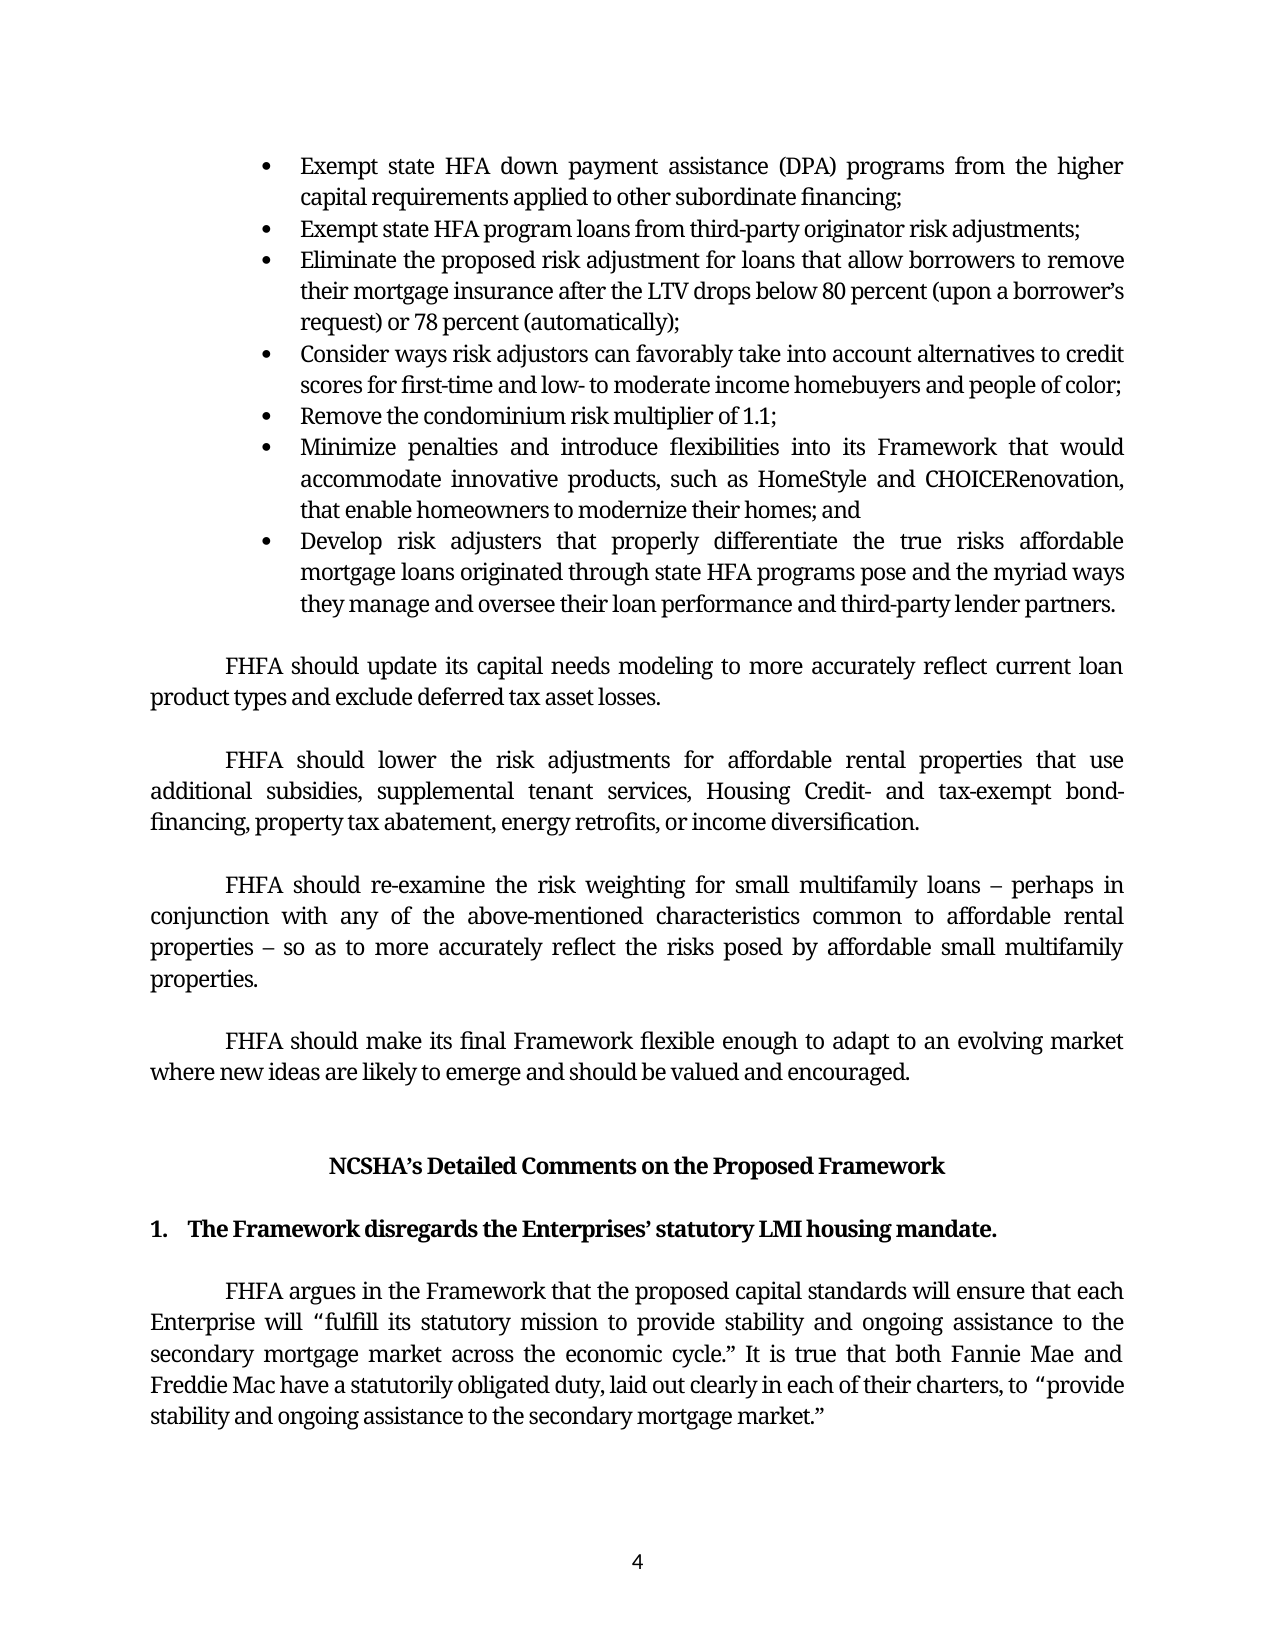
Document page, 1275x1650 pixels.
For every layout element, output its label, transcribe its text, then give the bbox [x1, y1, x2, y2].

list Eliminate the proposed risk adjustment for loans that allow borrowers to remove their mortgage insurance after the LTV drops below 80 percent (upon a borrower’s request) or 78 percent (automatically); [262, 244, 1125, 337]
list Exempt state HFA down payment assistance (DPA) programs from the higher capital requirements applied to other subordinate financing; [262, 150, 1125, 212]
list Minimize penalties and introduce flexibilities into its Framework that would accommodate innovative products, such as HomeStyle and CHOICERenovation, that enable homeowners to modernize their homes; and [262, 431, 1125, 525]
list The Framework disregards the Enterprises’ statutory LMI housing mandate. [150, 1212, 1125, 1244]
text NCSHA’s Detailed Comments on the Proposed Framework [150, 1150, 1125, 1181]
list Remove the condominium risk multiplier of 1.1; [262, 400, 1125, 431]
list Exempt state HFA program loans from third-party originator risk adjustments; [262, 212, 1125, 244]
text FHFA should update its capital needs modeling to more accurately reflect current loan product types and exclude deferred tax asset losses. [150, 650, 1125, 712]
text FHFA should lower the risk adjustments for affordable rental properties that use additional subsidies, supplemental tenant services, Housing Credit- and tax-exempt bond-financing, property tax abatement, energy retrofits, or income diversification. [150, 744, 1125, 837]
list Develop risk adjusters that properly differentiate the true risks affordable mortgage loans originated through state HFA programs pose and the myriad ways they manage and oversee their loan performance and third-party lender partners. [262, 525, 1125, 619]
text FHFA should re-examine the risk weighting for small multifamily loans – perhaps in conjunction with any of the above-mentioned characteristics common to affordable rental properties – so as to more accurately reflect the risks posed by affordable small multifamily properties. [150, 869, 1125, 994]
list Consider ways risk adjustors can favorably take into account alternatives to credit scores for first-time and low- to moderate income homebuyers and people of color; [262, 337, 1125, 400]
text FHFA should make its final Framework flexible enough to adapt to an evolving market where new ideas are likely to emerge and should be valued and encouraged. [150, 1025, 1125, 1087]
text FHFA argues in the Framework that the proposed capital standards will ensure that each Enterprise will “fulfill its statutory mission to provide stability and ongoing assistance to the secondary mortgage market across the economic cycle.” It is true that both Fannie Mae and Freddie Mac have a statutorily obligated duty, laid out clearly in each of their charters, to “provide stability and ongoing assistance to the secondary mortgage market.” [150, 1275, 1125, 1431]
